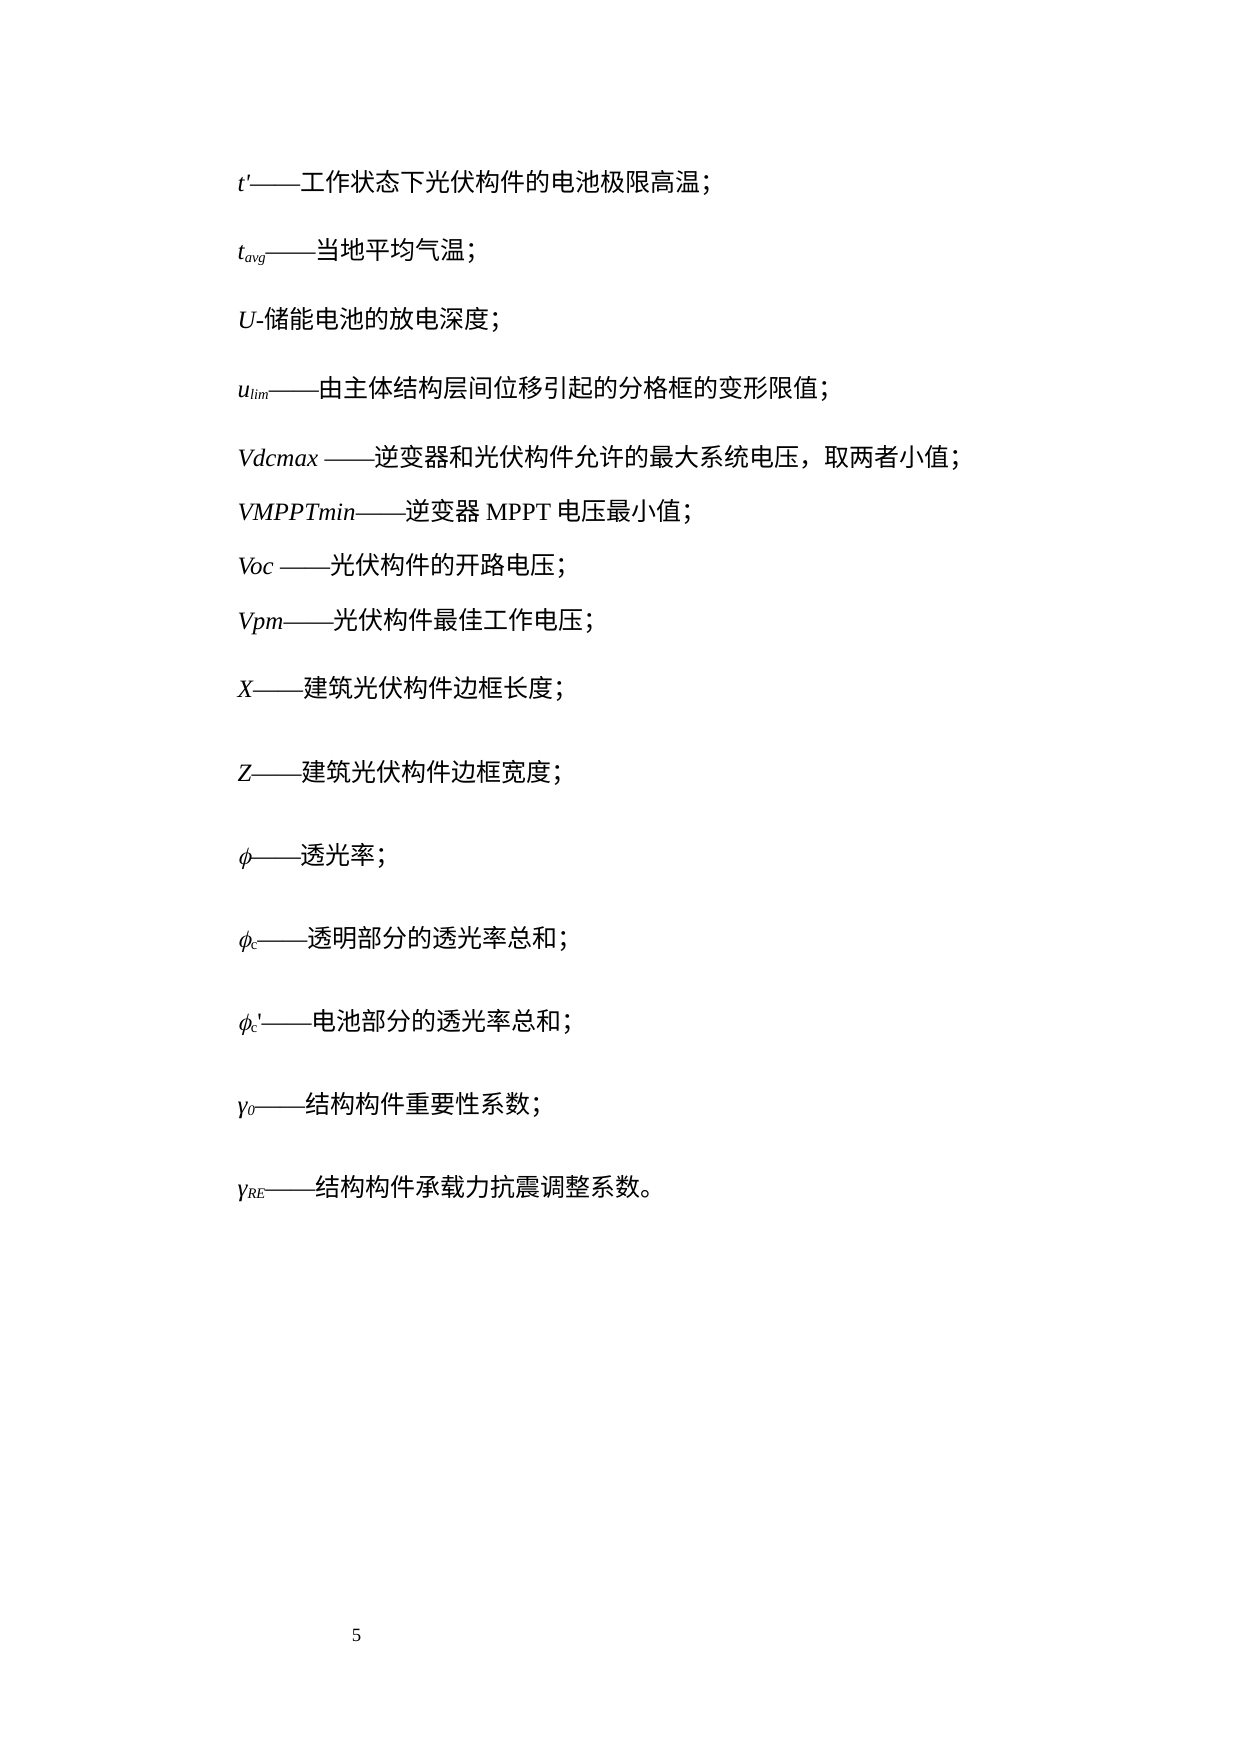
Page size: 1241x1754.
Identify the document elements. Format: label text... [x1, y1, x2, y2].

text VMPPTmin——逆变器MPPT电压最小值； [187, 491, 1053, 528]
text t'——工作状态下光伏构件的电池极限高温； [187, 162, 1053, 198]
text γRE——结构构件承载力抗震调整系数。 [187, 1153, 1053, 1218]
text c——透明部分的透光率总和； [187, 904, 1053, 969]
text ——透光率； [187, 821, 1053, 886]
text c'——电池部分的透光率总和； [187, 987, 1053, 1052]
text ulim——由主体结构层间位移引起的分格框的变形限值； [187, 354, 1053, 419]
text γ0——结构构件重要性系数； [187, 1070, 1053, 1135]
text Z——建筑光伏构件边框宽度； [187, 738, 1053, 803]
text Vpm——光伏构件最佳工作电压； [187, 600, 1053, 636]
text X——建筑光伏构件边框长度； [187, 654, 1053, 719]
text tavg——当地平均气温； [187, 216, 1053, 281]
text Vdcmax ——逆变器和光伏构件允许的最大系统电压，取两者小值； [187, 437, 1053, 473]
text U-储能电池的放电深度； [187, 299, 1053, 336]
text Voc ——光伏构件的开路电压； [187, 546, 1053, 582]
